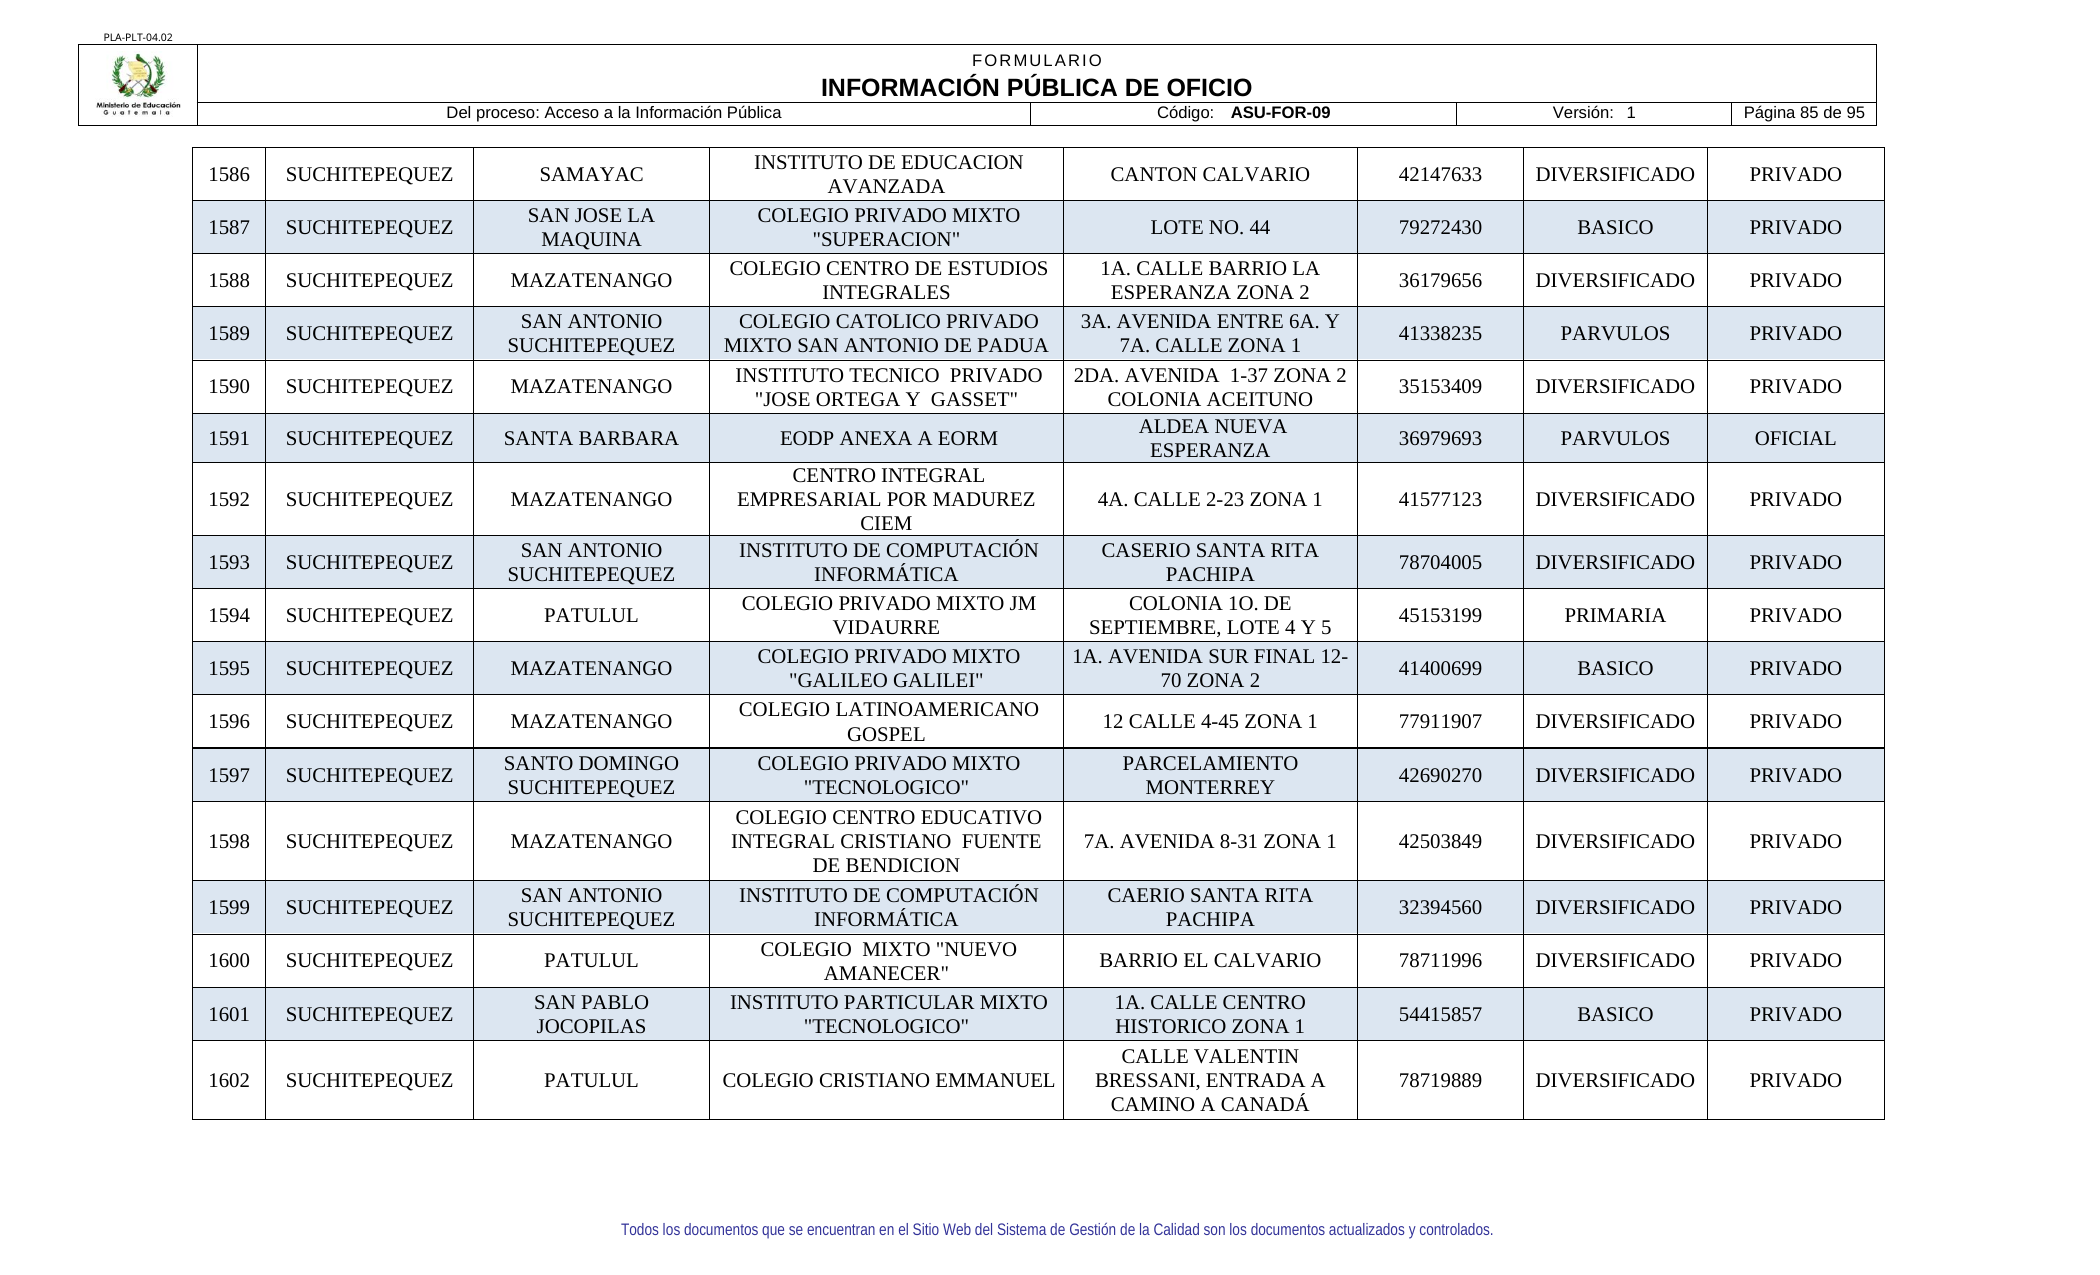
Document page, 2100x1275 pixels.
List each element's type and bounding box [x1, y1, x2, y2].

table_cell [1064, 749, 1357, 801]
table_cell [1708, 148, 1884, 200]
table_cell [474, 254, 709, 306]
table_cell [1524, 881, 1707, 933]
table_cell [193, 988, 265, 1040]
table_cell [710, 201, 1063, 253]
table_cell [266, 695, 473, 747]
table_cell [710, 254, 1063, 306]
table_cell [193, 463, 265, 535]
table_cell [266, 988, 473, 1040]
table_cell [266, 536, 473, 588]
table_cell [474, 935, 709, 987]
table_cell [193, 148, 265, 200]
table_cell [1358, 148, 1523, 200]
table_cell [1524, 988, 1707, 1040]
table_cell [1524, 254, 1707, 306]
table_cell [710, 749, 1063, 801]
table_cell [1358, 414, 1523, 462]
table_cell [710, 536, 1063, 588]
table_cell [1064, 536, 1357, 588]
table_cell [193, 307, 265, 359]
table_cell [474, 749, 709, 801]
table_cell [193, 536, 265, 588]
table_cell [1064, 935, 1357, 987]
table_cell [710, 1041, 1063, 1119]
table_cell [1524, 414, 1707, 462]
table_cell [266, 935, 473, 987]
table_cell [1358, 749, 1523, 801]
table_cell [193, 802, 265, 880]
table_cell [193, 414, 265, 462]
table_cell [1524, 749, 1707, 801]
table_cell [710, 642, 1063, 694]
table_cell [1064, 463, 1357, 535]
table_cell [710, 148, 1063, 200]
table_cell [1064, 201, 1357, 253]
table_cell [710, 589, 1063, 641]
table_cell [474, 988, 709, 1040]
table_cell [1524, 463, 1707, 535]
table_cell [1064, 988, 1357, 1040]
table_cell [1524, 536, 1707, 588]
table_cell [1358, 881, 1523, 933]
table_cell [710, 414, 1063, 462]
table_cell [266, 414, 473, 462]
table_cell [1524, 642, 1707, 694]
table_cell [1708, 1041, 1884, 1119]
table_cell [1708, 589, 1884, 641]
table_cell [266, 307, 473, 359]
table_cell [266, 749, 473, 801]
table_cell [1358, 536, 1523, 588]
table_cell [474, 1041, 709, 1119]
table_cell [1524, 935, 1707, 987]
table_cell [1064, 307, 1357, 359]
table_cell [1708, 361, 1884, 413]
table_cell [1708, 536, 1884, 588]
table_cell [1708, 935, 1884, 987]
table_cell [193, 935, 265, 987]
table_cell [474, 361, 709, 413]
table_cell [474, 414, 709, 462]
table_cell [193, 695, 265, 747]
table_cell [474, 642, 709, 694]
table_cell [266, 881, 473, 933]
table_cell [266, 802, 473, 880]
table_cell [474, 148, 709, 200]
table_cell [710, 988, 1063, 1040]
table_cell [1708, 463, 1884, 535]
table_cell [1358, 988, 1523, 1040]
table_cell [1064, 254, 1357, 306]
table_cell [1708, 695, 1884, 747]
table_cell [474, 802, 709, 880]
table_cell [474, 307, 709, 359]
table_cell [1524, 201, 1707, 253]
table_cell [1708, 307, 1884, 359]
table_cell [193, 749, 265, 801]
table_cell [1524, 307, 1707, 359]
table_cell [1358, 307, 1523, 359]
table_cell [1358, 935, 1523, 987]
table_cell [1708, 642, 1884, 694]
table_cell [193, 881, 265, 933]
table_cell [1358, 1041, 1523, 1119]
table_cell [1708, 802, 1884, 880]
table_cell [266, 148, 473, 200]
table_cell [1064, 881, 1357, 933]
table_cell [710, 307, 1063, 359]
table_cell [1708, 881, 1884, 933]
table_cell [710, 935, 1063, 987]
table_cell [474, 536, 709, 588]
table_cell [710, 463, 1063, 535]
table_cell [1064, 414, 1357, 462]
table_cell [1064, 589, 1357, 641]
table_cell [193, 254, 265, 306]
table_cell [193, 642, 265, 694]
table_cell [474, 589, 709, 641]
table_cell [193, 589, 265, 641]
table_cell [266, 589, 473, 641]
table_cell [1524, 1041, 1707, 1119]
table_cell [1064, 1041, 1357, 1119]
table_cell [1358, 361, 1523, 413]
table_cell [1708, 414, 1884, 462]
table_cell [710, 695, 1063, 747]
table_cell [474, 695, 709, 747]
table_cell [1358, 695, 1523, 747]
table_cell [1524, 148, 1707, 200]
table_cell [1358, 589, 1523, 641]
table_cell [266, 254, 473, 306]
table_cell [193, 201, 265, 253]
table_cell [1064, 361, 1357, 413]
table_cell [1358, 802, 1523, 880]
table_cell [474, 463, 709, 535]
picture [95, 51, 181, 117]
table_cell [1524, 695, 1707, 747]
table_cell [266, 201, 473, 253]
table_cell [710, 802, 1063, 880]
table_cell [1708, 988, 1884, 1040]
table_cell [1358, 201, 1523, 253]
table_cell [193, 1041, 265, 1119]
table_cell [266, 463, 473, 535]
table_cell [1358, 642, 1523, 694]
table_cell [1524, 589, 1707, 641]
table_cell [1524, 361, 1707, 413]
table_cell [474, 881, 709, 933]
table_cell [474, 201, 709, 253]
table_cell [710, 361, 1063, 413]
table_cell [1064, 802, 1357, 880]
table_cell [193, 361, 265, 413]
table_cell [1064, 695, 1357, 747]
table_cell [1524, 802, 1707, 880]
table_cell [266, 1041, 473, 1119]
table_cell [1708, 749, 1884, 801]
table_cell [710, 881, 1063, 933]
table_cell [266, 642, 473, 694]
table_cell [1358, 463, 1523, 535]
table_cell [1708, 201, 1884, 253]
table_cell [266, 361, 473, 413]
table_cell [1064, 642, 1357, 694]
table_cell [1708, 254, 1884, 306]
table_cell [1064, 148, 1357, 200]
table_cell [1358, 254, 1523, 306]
